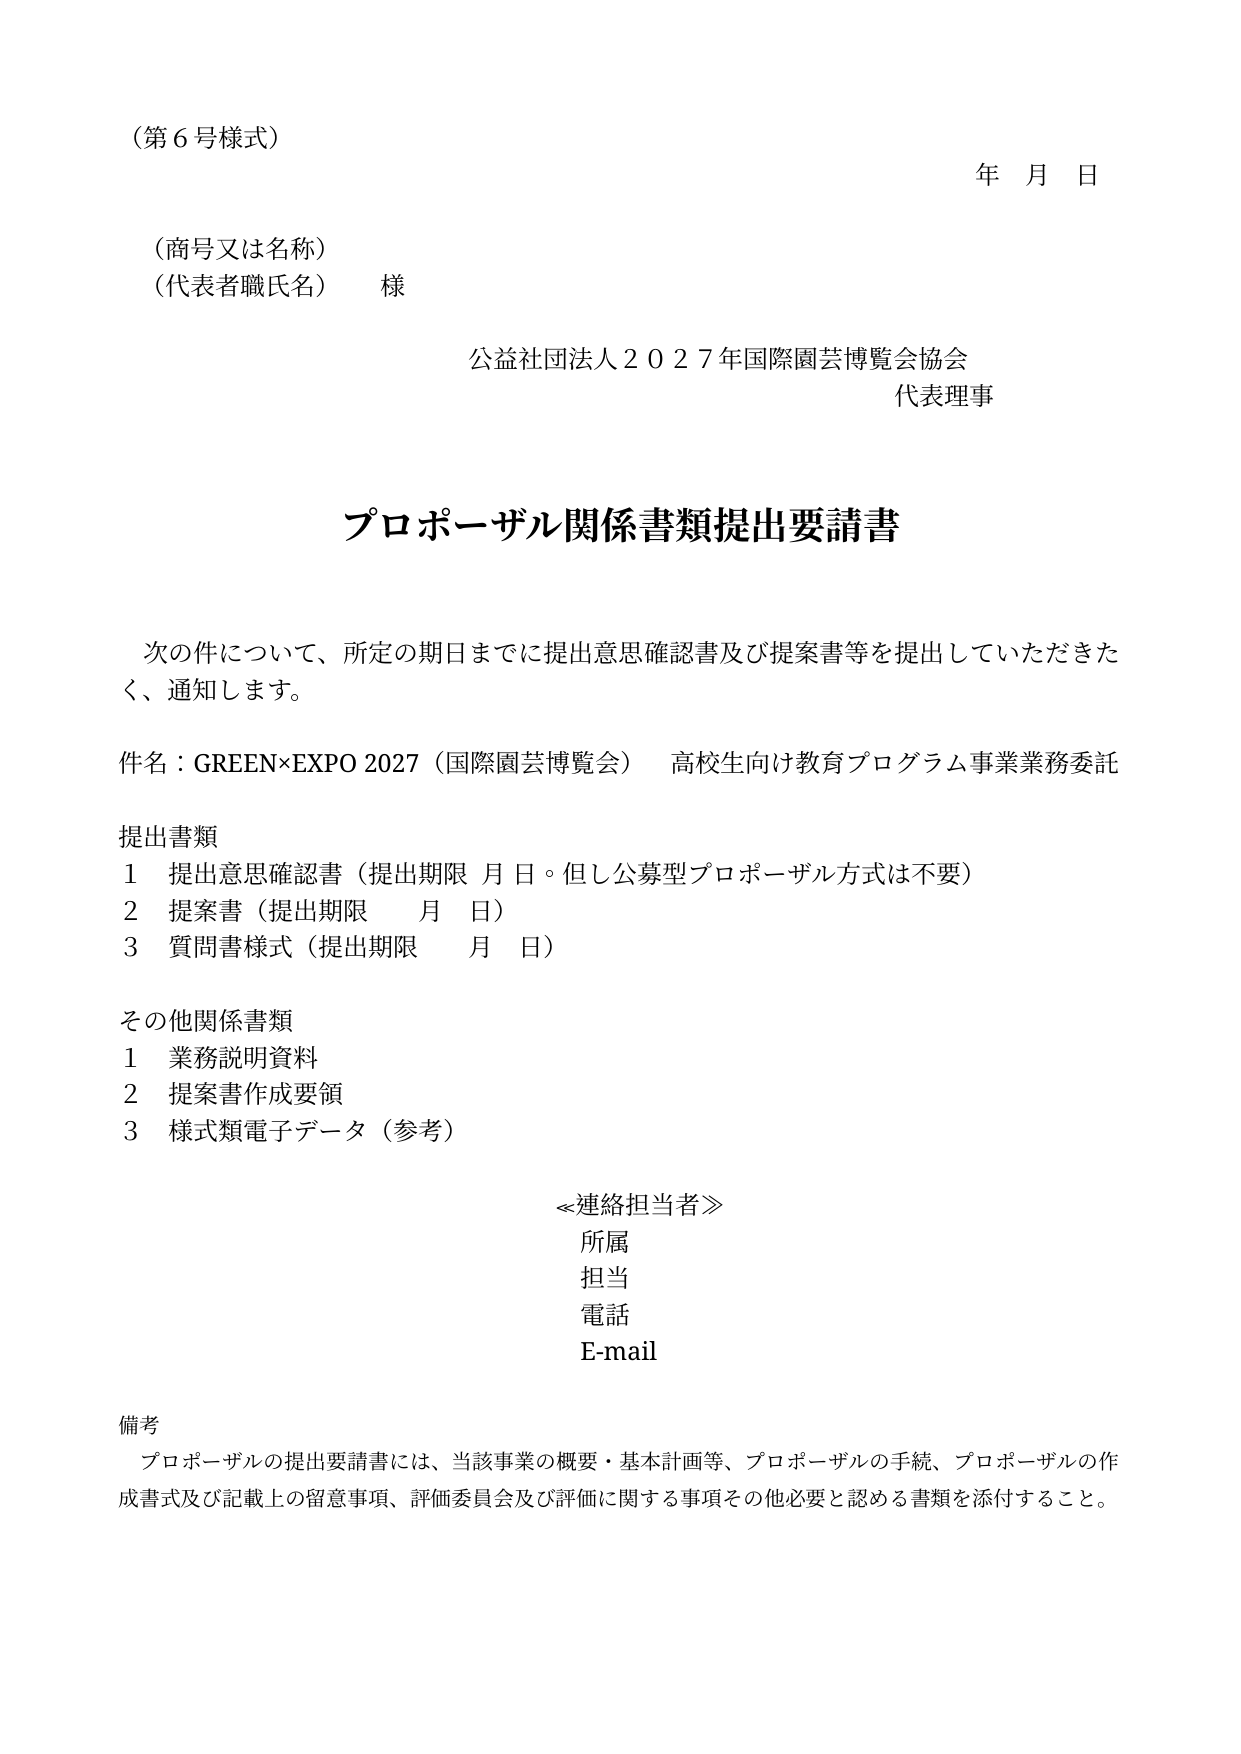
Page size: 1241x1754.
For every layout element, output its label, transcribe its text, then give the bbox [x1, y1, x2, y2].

text （代表者職氏名） 様 [140, 266, 1122, 302]
text プロポーザル関係書類提出要請書 [118, 486, 1122, 560]
text 年 月 日 [118, 155, 1100, 192]
text ２ 提案書（提出期限 月 日） [118, 891, 1122, 928]
text 代表理事 [118, 376, 1100, 413]
text ≪連絡担当者≫ [555, 1185, 1122, 1222]
text プロポーザルの提出要請書には、当該事業の概要・基本計画等、プロポーザルの手続、プロポーザルの作成書式及び記載上の留意事項、評価委員会及び評価に関する事項その他必要と認める書類を添付すること。 [118, 1442, 1122, 1516]
text ３ 質問書様式（提出期限 月 日） [118, 928, 1122, 964]
text その他関係書類 [118, 1001, 1122, 1038]
text ２ 提案書作成要領 [118, 1075, 1122, 1111]
text １ 提出意思確認書（提出期限 月 日。但し公募型プロポーザル方式は不要） [118, 854, 1122, 891]
text ３ 様式類電子データ（参考） [118, 1111, 1122, 1148]
text 所属 [555, 1222, 1122, 1258]
text 担当 [555, 1258, 1122, 1295]
text 次の件について、所定の期日までに提出意思確認書及び提案書等を提出していただきたく、通知します。 [118, 633, 1122, 707]
text 電話 [555, 1295, 1122, 1332]
text E-mail [555, 1332, 1122, 1369]
text 公益社団法人２０２７年国際園芸博覧会協会 [118, 339, 1100, 376]
text １ 業務説明資料 [118, 1038, 1122, 1075]
text 備考 [118, 1406, 1122, 1442]
text （第６号様式） [118, 119, 1122, 155]
text （商号又は名称） [140, 229, 1122, 266]
text 提出書類 [118, 817, 1122, 854]
text 件名：GREEN×EXPO 2027（国際園芸博覧会） 高校生向け教育プログラム事業業務委託 [118, 744, 1122, 781]
